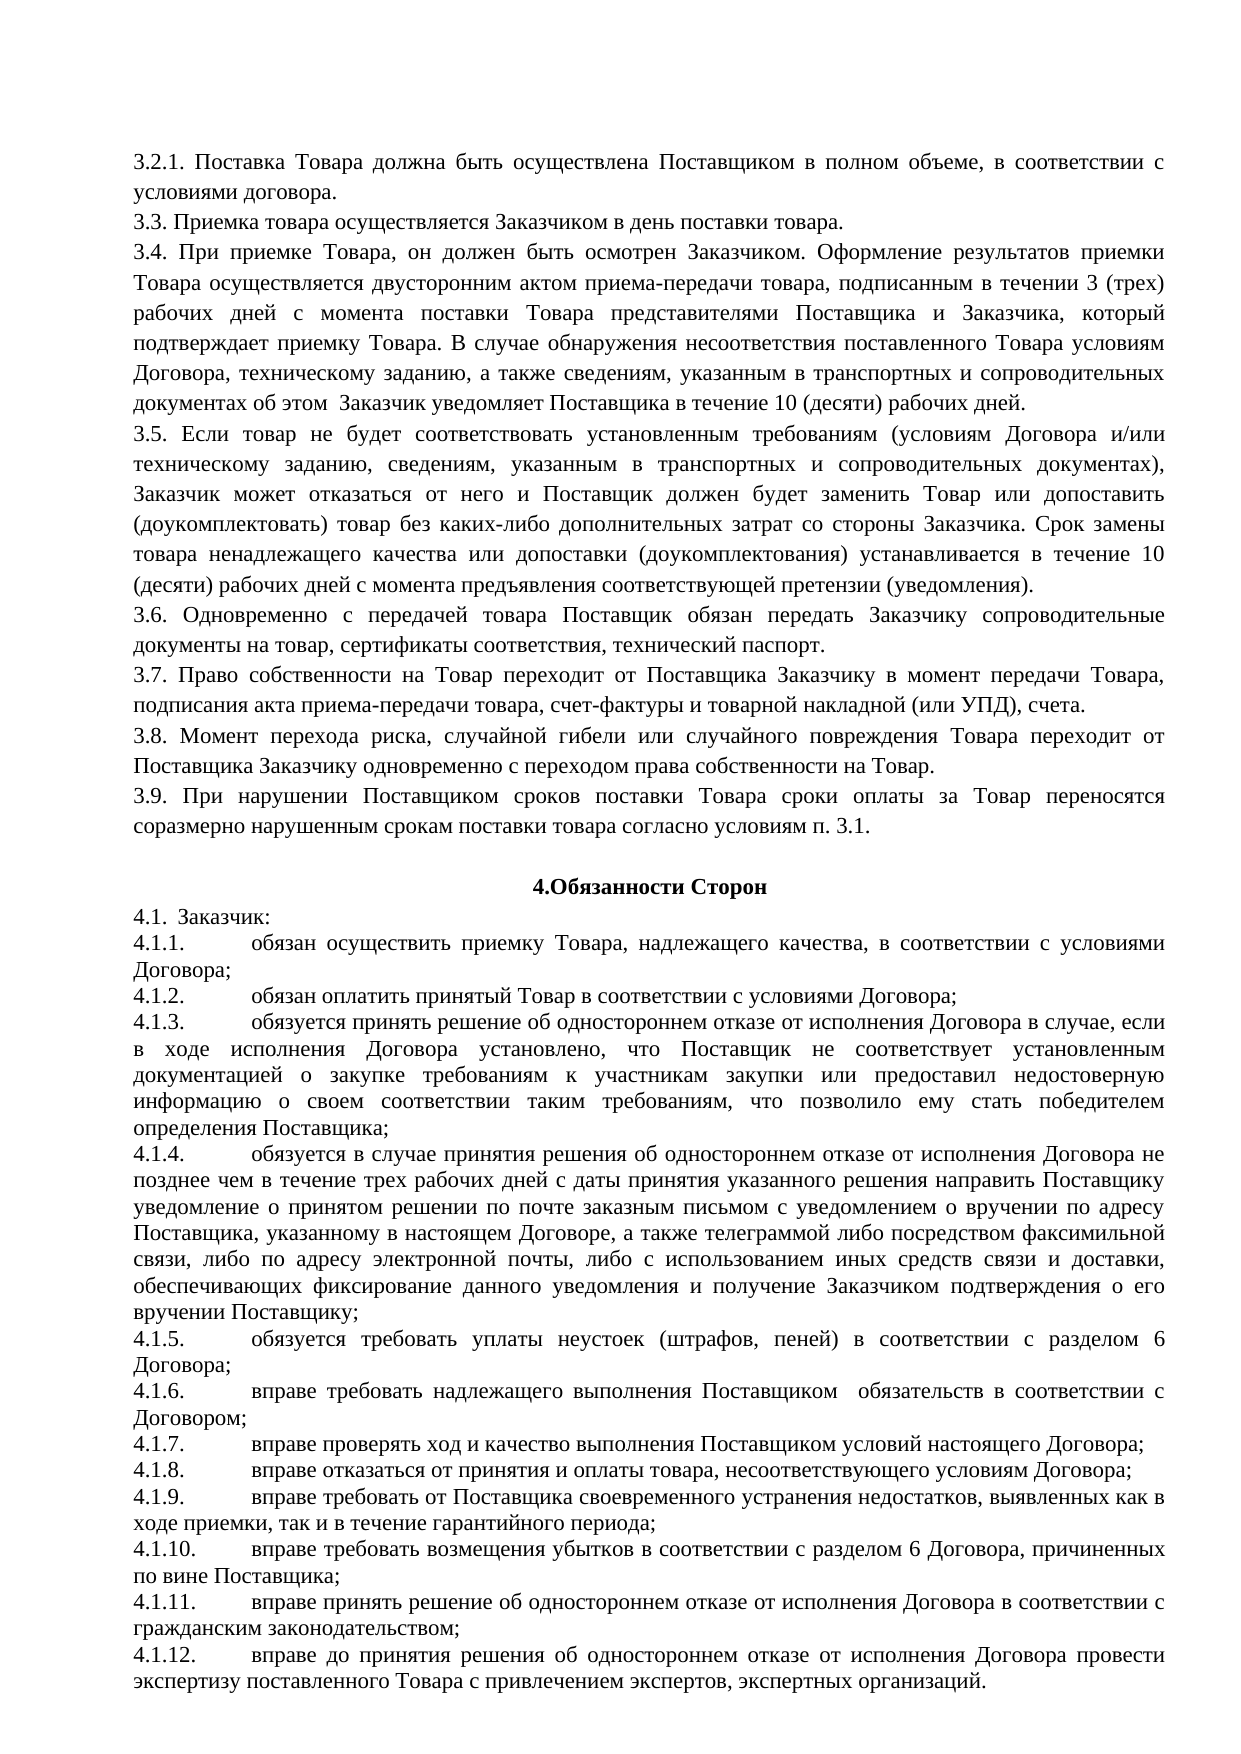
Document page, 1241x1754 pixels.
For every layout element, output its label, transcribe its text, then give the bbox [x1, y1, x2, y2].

text 3.7. Право собственности на Товар переходит от Поставщика Заказчику в момент передачи Товара, подписания акта приема-передачи товара, счет-фактуры и товарной накладной (или УПД), счета. [133, 661, 1167, 718]
list вправе требовать от Поставщика своевременного устранения недостатков, выявленных как в ходе приемки, так и в течение гарантийного периода; [133, 1483, 1167, 1535]
list вправе требовать надлежащего выполнения Поставщиком обязательств в соответствии с Договором; [133, 1377, 1167, 1430]
list вправе принять решение об одностороннем отказе от исполнения Договора в соответствии с гражданским законодательством; [133, 1588, 1167, 1641]
list вправе до принятия решения об одностороннем отказе от исполнения Договора провести экспертизу поставленного Товара с привлечением экспертов, экспертных организаций. [133, 1641, 1167, 1693]
text 4.Обязанности Сторон [133, 873, 1167, 899]
text 3.5. Если товар не будет соответствовать установленным требованиям (условиям Договора и/или техническому заданию, сведениям, указанным в транспортных и сопроводительных документах), Заказчик может отказаться от него и Поставщик должен будет заменить Товар или допоставить (доукомплектовать) товар без каких-либо дополнительных затрат со стороны Заказчика. Срок замены товара ненадлежащего качества или допоставки (доукомплектования) устанавливается в течение 10 (десяти) рабочих дней с момента предъявления соответствующей претензии (уведомления). [133, 419, 1167, 597]
list обязуется требовать уплаты неустоек (штрафов, пеней) в соответствии с разделом 6 Договора; [133, 1324, 1167, 1377]
list обязуется принять решение об одностороннем отказе от исполнения Договора в случае, если в ходе исполнения Договора установлено, что Поставщик не соответствует установленным документацией о закупке требованиям к участникам закупки или предоставил недостоверную информацию о своем соответствии таким требованиям, что позволило ему стать победителем определения Поставщика; [133, 1008, 1167, 1140]
text 3.3. Приемка товара осуществляется Заказчиком в день поставки товара. [133, 208, 1167, 234]
list Заказчик: [133, 903, 1167, 929]
text 3.9. При нарушении Поставщиком сроков поставки Товара сроки оплаты за Товар переносятся соразмерно нарушенным срокам поставки товара согласно условиям п. 3.1. [133, 782, 1167, 839]
text 3.4. При приемке Товара, он должен быть осмотрен Заказчиком. Оформление результатов приемки Товара осуществляется двусторонним актом приема-передачи товара, подписанным в течении 3 (трех) рабочих дней с момента поставки Товара представителями Поставщика и Заказчика, который подтверждает приемку Товара. В случае обнаружения несоответствия поставленного Товара условиям Договора, техническому заданию, а также сведениям, указанным в транспортных и сопроводительных документах об этом Заказчик уведомляет Поставщика в течение 10 (десяти) рабочих дней. [133, 238, 1167, 416]
list обязуется в случае принятия решения об одностороннем отказе от исполнения Договора не позднее чем в течение трех рабочих дней с даты принятия указанного решения направить Поставщику уведомление о принятом решении по почте заказным письмом с уведомлением о вручении по адресу Поставщика, указанному в настоящем Договоре, а также телеграммой либо посредством факсимильной связи, либо по адресу электронной почты, либо с использованием иных средств связи и доставки, обеспечивающих фиксирование данного уведомления и получение Заказчиком подтверждения о его вручении Поставщику; [133, 1140, 1167, 1324]
list вправе проверять ход и качество выполнения Поставщиком условий настоящего Договора; [133, 1430, 1167, 1456]
text 3.6. Одновременно с передачей товара Поставщик обязан передать Заказчику сопроводительные документы на товар, сертификаты соответствия, технический паспорт. [133, 601, 1167, 657]
text 3.8. Момент перехода риска, случайной гибели или случайного повреждения Товара переходит от Поставщика Заказчику одновременно с переходом права собственности на Товар. [133, 722, 1167, 778]
list обязан осуществить приемку Товара, надлежащего качества, в соответствии с условиями Договора; [133, 929, 1167, 982]
text 3.2.1. Поставка Товара должна быть осуществлена Поставщиком в полном объеме, в соответствии с условиями договора. [133, 148, 1167, 204]
list вправе отказаться от принятия и оплаты товара, несоответствующего условиям Договора; [133, 1456, 1167, 1483]
list обязан оплатить принятый Товар в соответствии с условиями Договора; [133, 982, 1167, 1008]
list вправе требовать возмещения убытков в соответствии с разделом 6 Договора, причиненных по вине Поставщика; [133, 1535, 1167, 1588]
